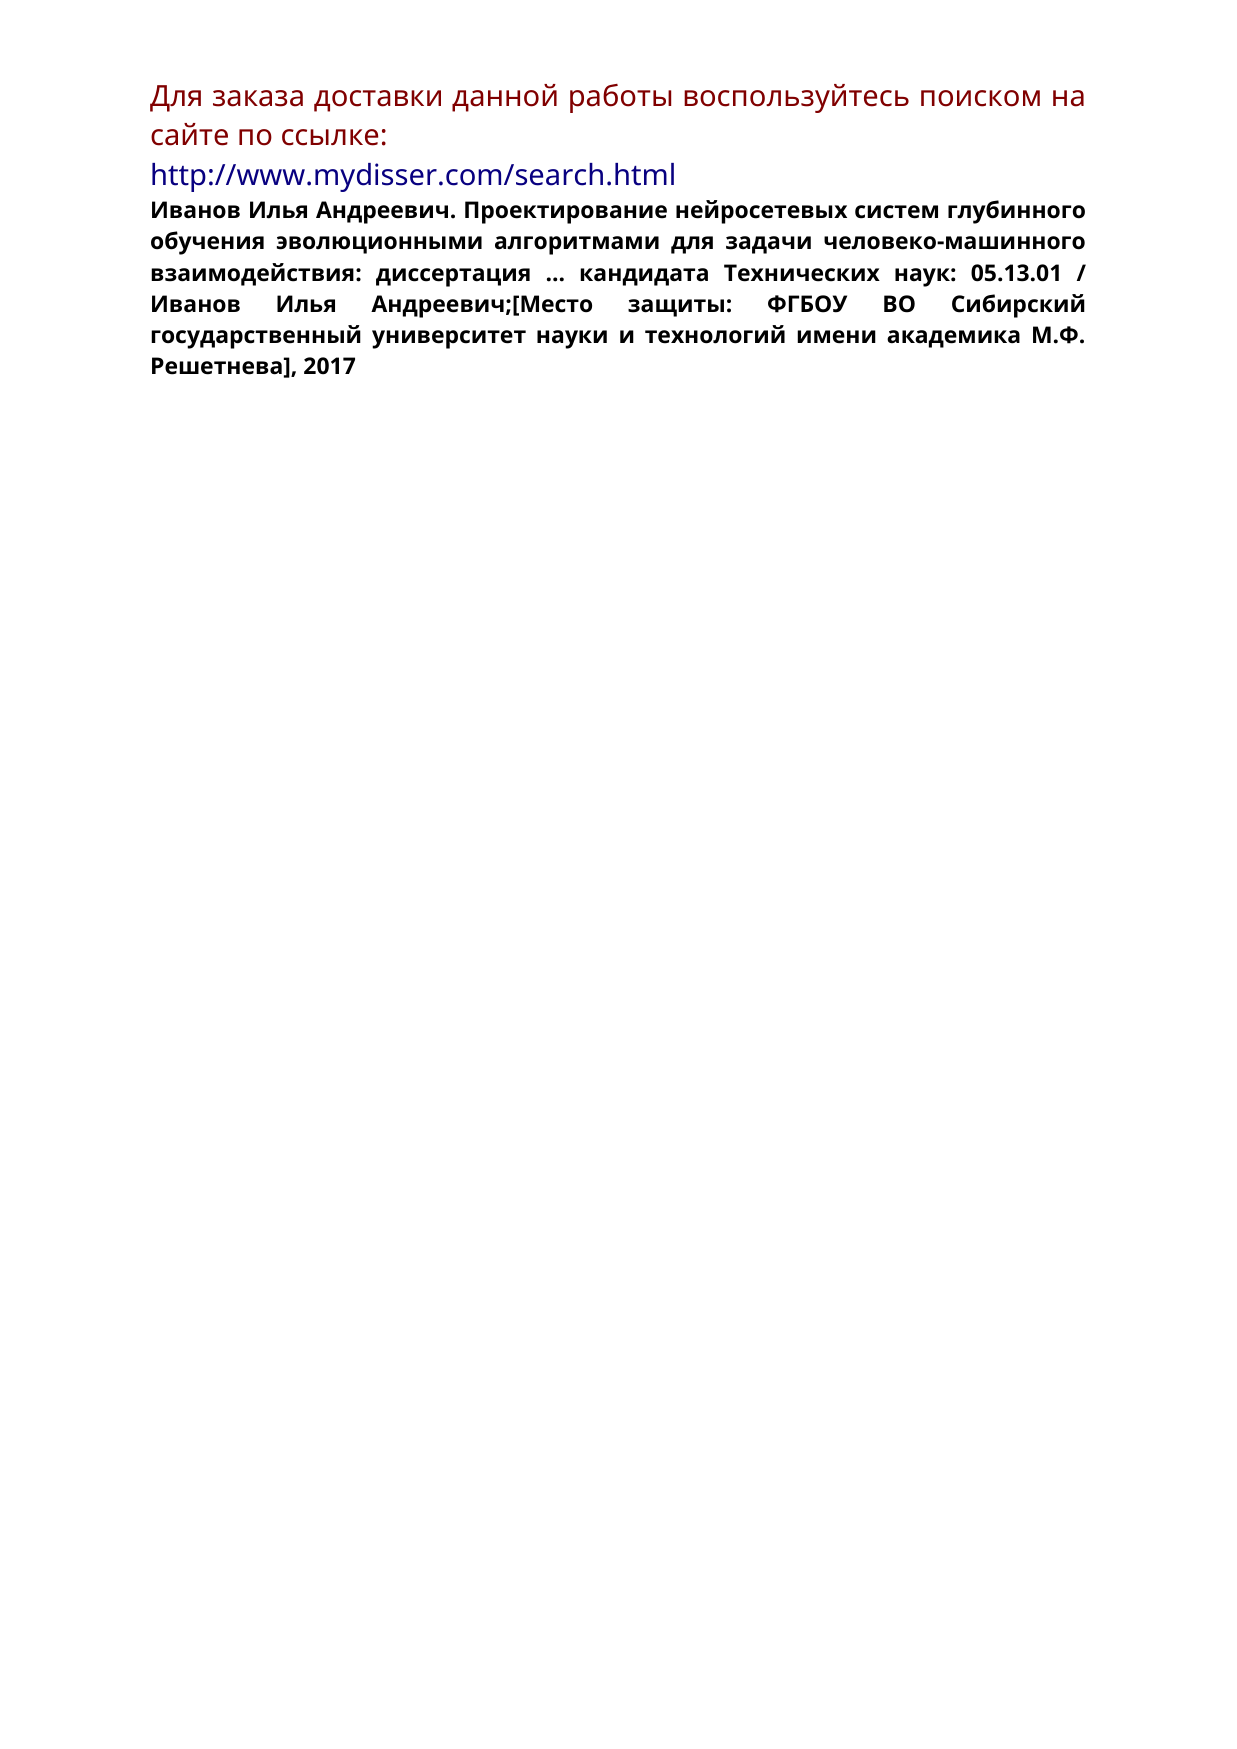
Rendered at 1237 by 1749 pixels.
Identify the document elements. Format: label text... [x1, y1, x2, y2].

text Иванов Илья Андреевич. Проектирование нейросетевых систем глубинного обучения эволюционными алгоритмами для задачи человеко-машинного взаимодействия: диссертация ... кандидата Технических наук: 05.13.01 / Иванов Илья Андреевич;[Место защиты: ФГБОУ ВО Сибирский государственный университет науки и технологий имени академика М.Ф. Решетнева], 2017 [150, 194, 1086, 382]
